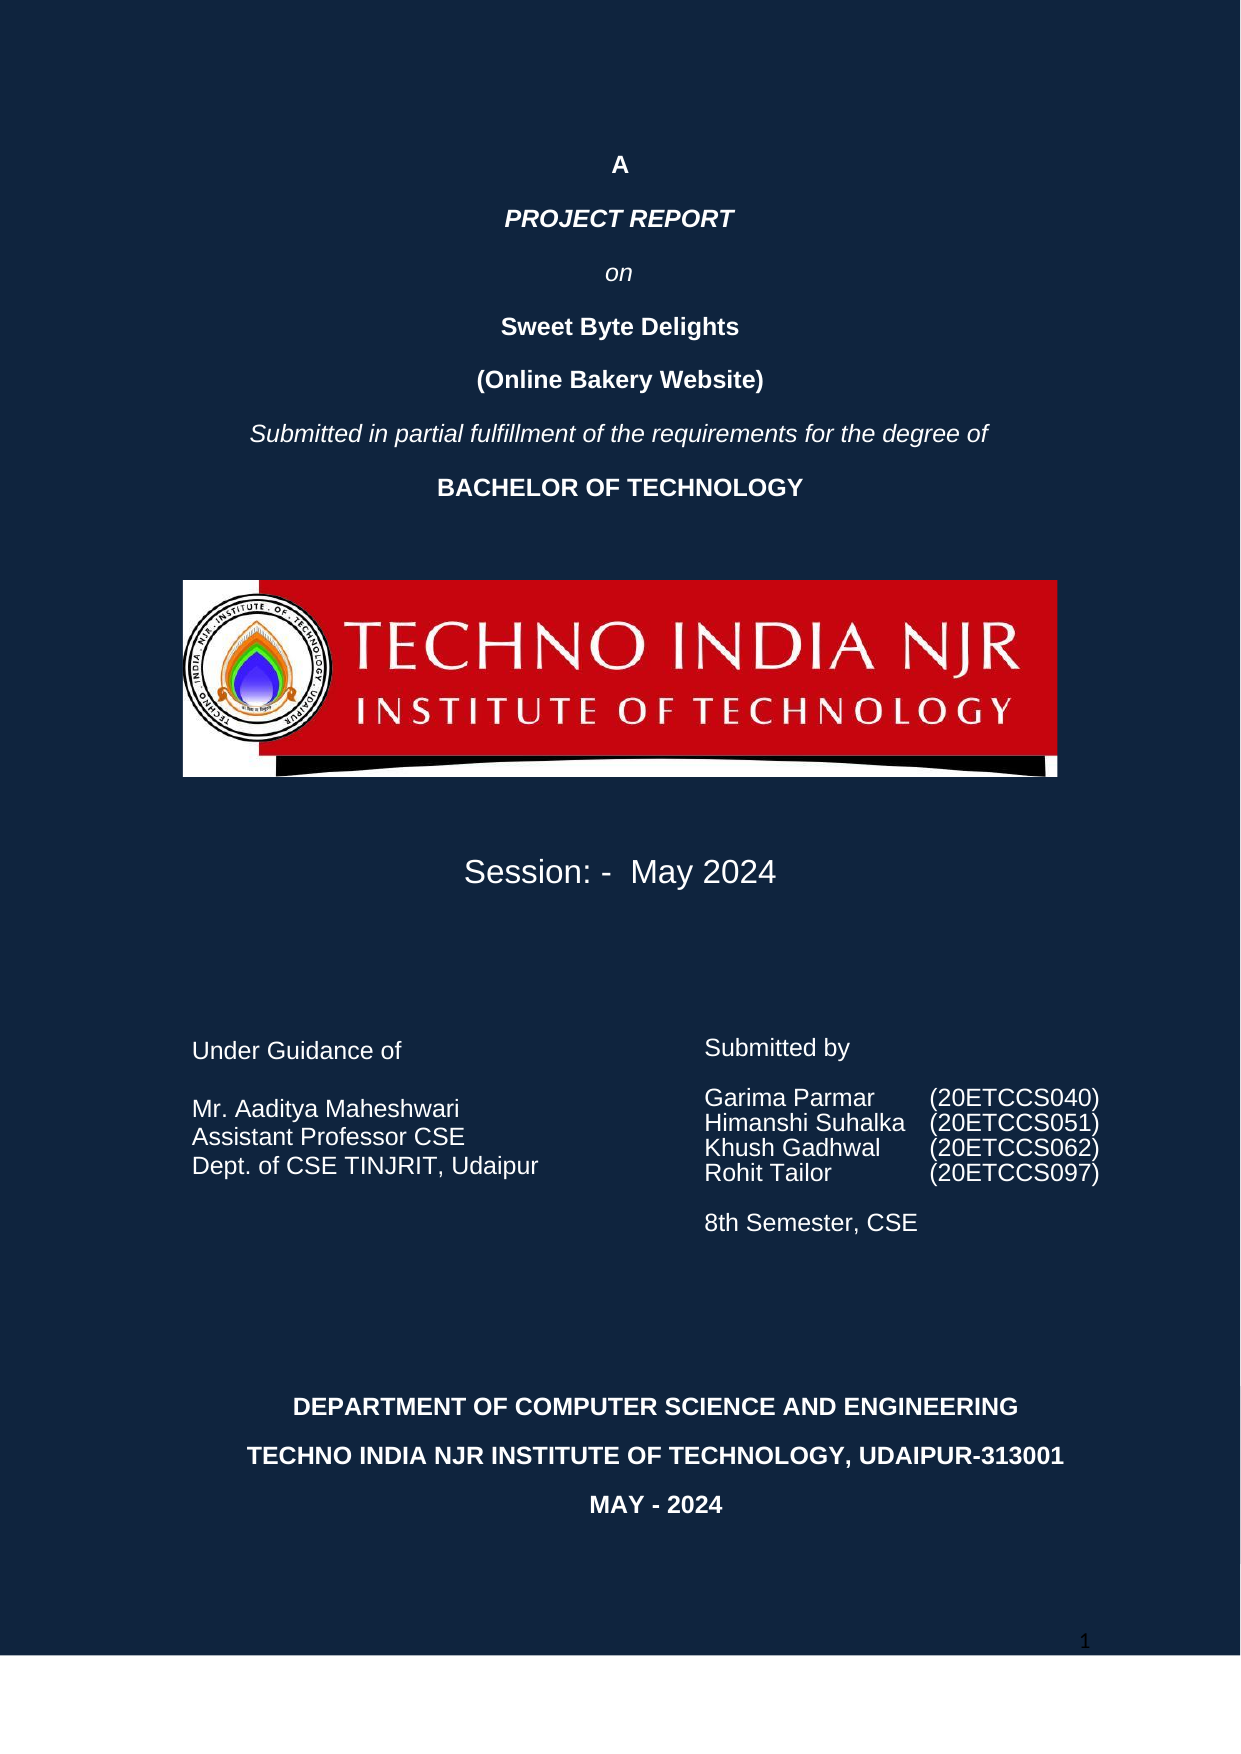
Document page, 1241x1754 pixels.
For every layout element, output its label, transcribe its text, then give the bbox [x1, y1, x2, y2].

text Sweet Byte Delights [150, 312, 1090, 340]
text PROJECT REPORT [150, 204, 1090, 233]
picture [182, 580, 1058, 777]
text Submitted in partial fulfillment of the requirements for the degree of [150, 419, 1090, 448]
text (Online Bakery Website) [150, 365, 1090, 394]
text A [150, 150, 1090, 179]
text on [150, 258, 1090, 286]
text Session: - May 2024 [150, 853, 1090, 891]
text BACHELOR OF TECHNOLOGY [150, 473, 1090, 502]
